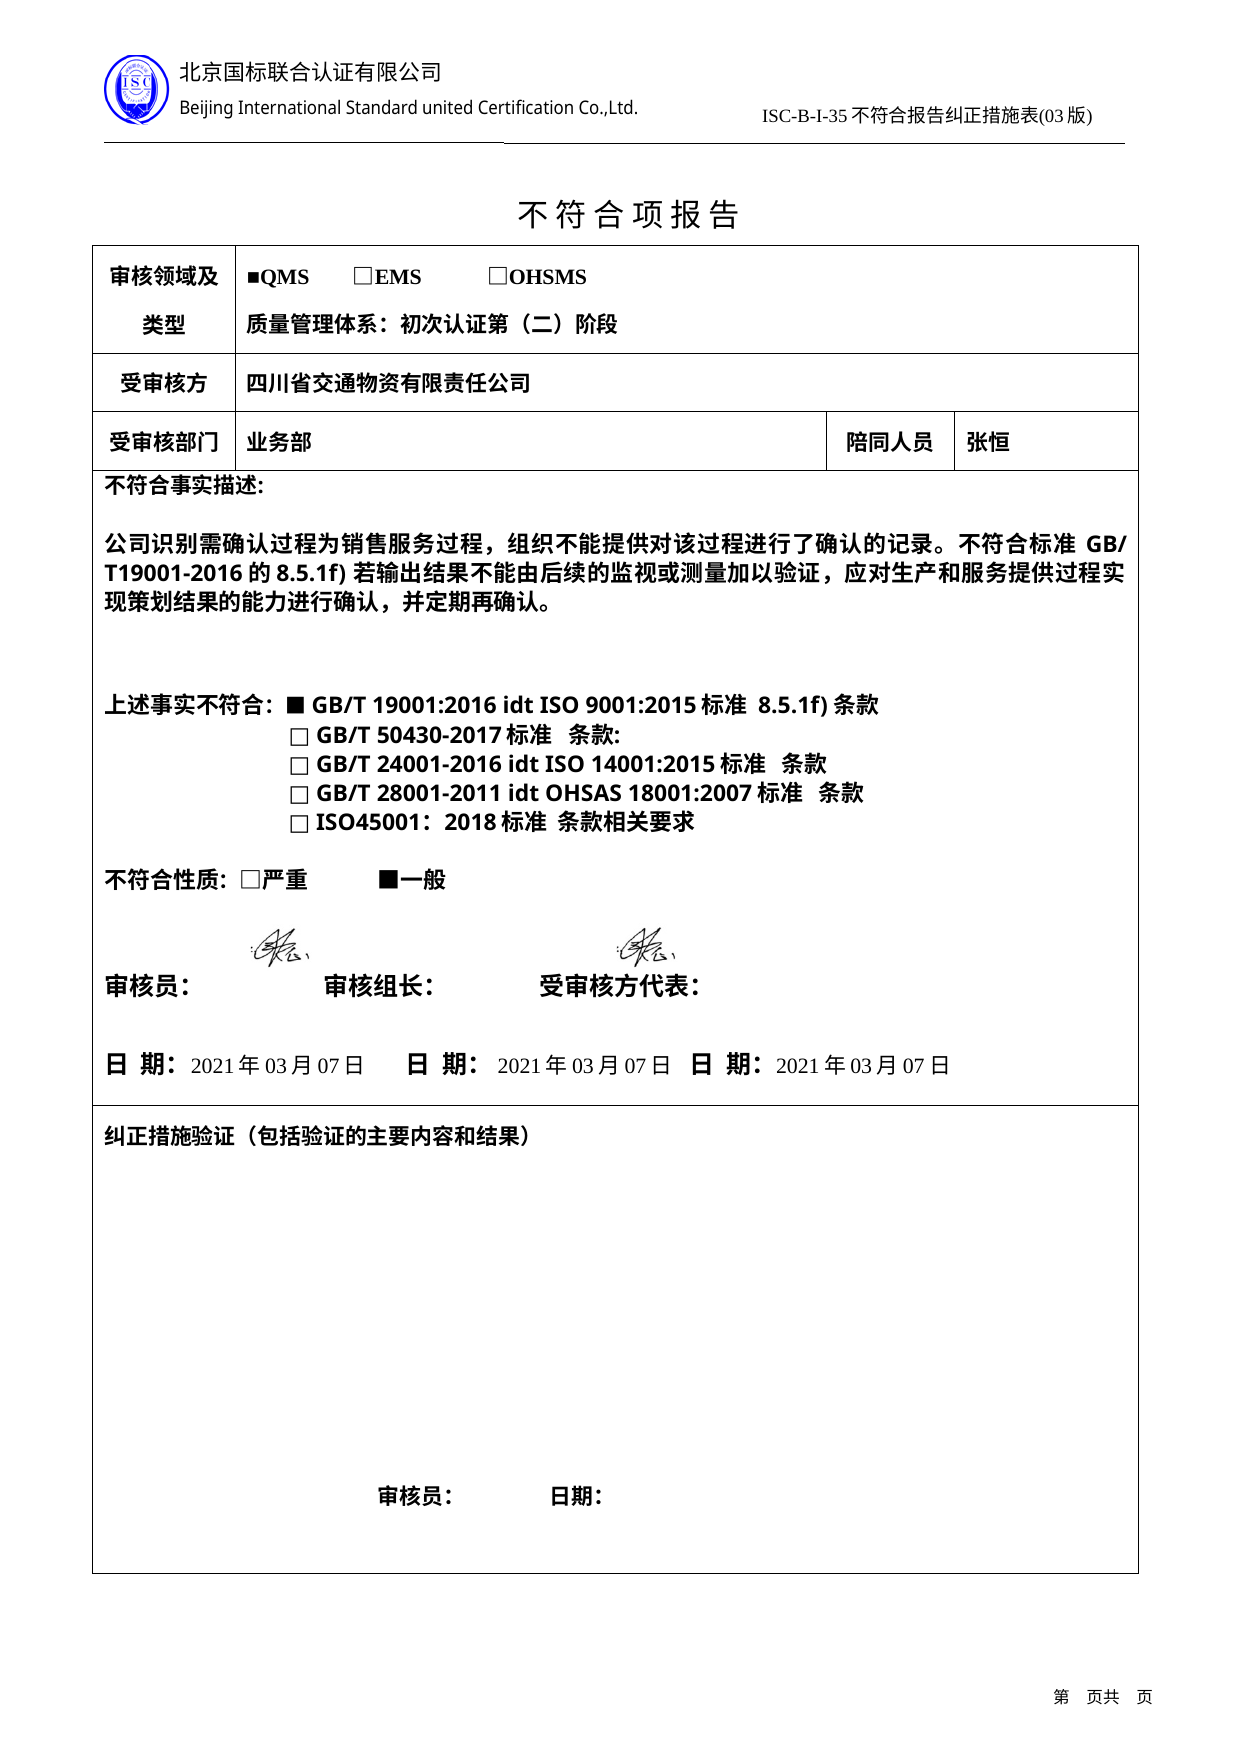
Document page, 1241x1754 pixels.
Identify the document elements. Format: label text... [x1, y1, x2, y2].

picture [250, 918, 321, 971]
table_cell 陪同人员 [827, 412, 954, 469]
table_cell 四川省交通物资有限责任公司 [236, 354, 1138, 411]
table_cell 纠正措施验证（包括验证的主要内容和结果） 审核员： 日期： [93, 1106, 1138, 1573]
picture [104, 55, 172, 124]
picture [616, 917, 687, 971]
table_header 审核领域及类型 [93, 246, 235, 352]
table_cell 不符合事实描述: 公司识别需确认过程为销售服务过程，组织不能提供对该过程进行了确认的记录。不符合标准GB/T19001-2016的8.5.1f) 若输出结果不能由后续的监视或测量加以验证，应对生产和服务提供过程实现策划结果的能力进行确认，并定期再确认。 上述事实不符合：■ GB/T 19001:2016 idt ISO 9001:2015标准 8.5.1f) 条款 □ GB/T 50430-2017标准 条款: □ GB/T 24001-2016 idt ISO 14001:2015标准 条款 □ GB/T 28001-2011 idt OHSAS 18001:2007标准 条款 □ ISO45001：2018标准 条款相关要求 不符合性质：□严重 ■一般 审核员： 审核组长： 受审核方代表： 日 期：2021年03月07日 日 期： 2021年03月07日 日 期：2021年03月07日 [93, 471, 1138, 1105]
table_header ■QMS □EMS □OHSMS 质量管理体系：初次认证第（二）阶段 [236, 246, 1138, 352]
table_cell 受审核部门 [93, 412, 235, 469]
text 不 符 合 项 报 告 [104, 180, 1153, 245]
table_cell 受审核方 [93, 354, 235, 411]
table_cell 张恒 [955, 412, 1138, 469]
table_cell 业务部 [236, 412, 826, 469]
